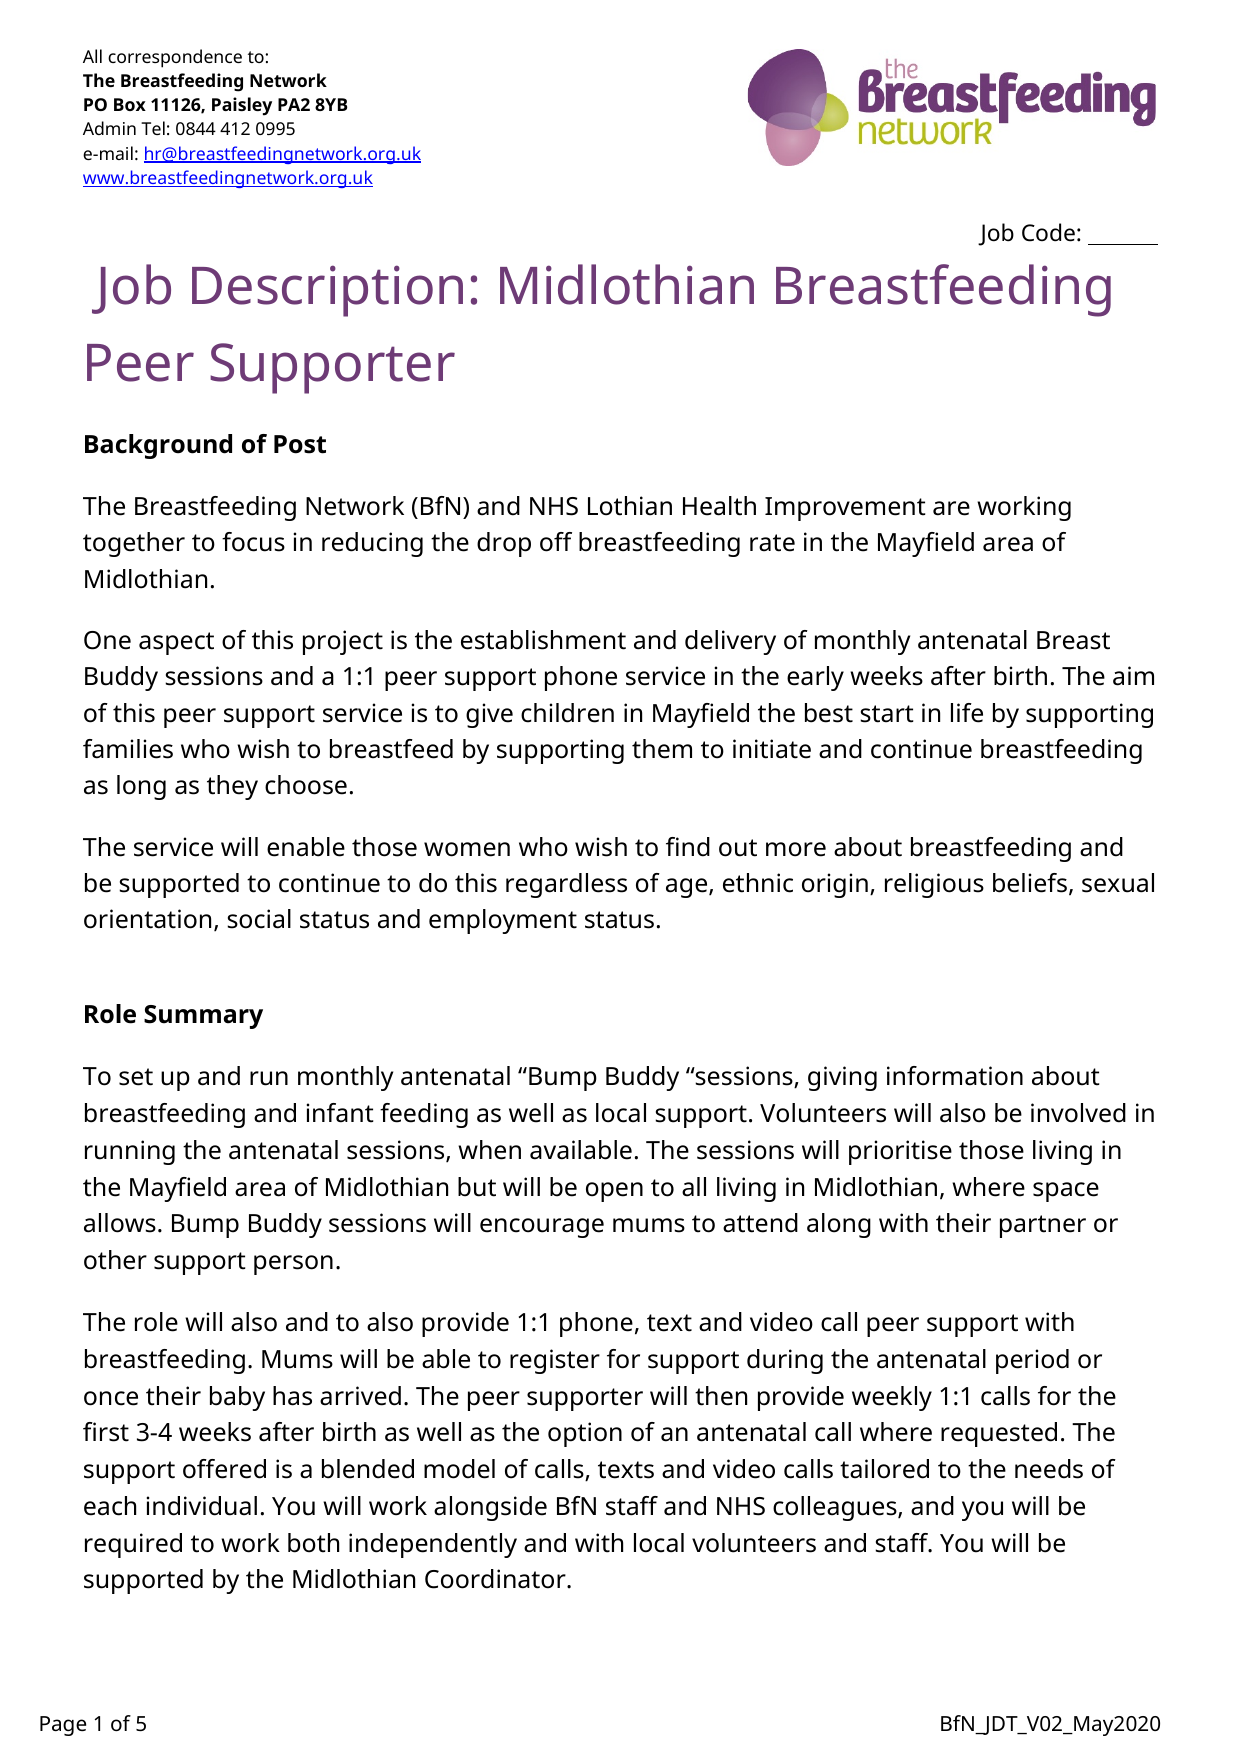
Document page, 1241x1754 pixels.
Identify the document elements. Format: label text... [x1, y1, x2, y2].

text Background of Post [83, 427, 1157, 461]
subtitle One aspect of this project is the establishment and delivery of monthly antenatal Breast Buddy sessions and a 1:1 peer support phone service in the early weeks after birth. The aim of this peer support service is to give children in Mayfield the best start in life by supporting families who wish to breastfeed by supporting them to initiate and continue breastfeeding as long as they choose. [83, 623, 1157, 802]
picture [747, 49, 1156, 166]
title Job Description: Midlothian Breastfeeding Peer Supporter [83, 249, 1157, 396]
text The role will also and to also provide 1:1 phone, text and video call peer support with breastfeeding. Mums will be able to register for support during the antenatal period or once their baby has arrived. The peer supporter will then provide weekly 1:1 calls for the first 3-4 weeks after birth as well as the option of an antenatal call where requested. The support offered is a blended model of calls, texts and video calls tailored to the needs of each individual. You will work alongside BfN staff and NHS colleagues, and you will be required to work both independently and with local volunteers and staff. You will be supported by the Midlothian Coordinator. [83, 1304, 1157, 1596]
subtitle The Breastfeeding Network (BfN) and NHS Lothian Health Improvement are working together to focus in reducing the drop off breastfeeding rate in the Mayfield area of Midlothian. [83, 488, 1157, 595]
text To set up and run monthly antenatal “Bump Buddy “sessions, giving information about breastfeeding and infant feeding as well as local support. Volunteers will also be involved in running the antenatal sessions, when available. The sessions will prioritise those living in the Mayfield area of Midlothian but will be open to all living in Midlothian, where space allows. Bump Buddy sessions will encourage mums to attend along with their partner or other support person. [83, 1059, 1157, 1277]
subtitle The service will enable those women who wish to find out more about breastfeeding and be supported to continue to do this regardless of age, ethnic origin, religious beliefs, sexual orientation, social status and employment status. [83, 829, 1157, 936]
text Role Summary [83, 997, 1157, 1031]
